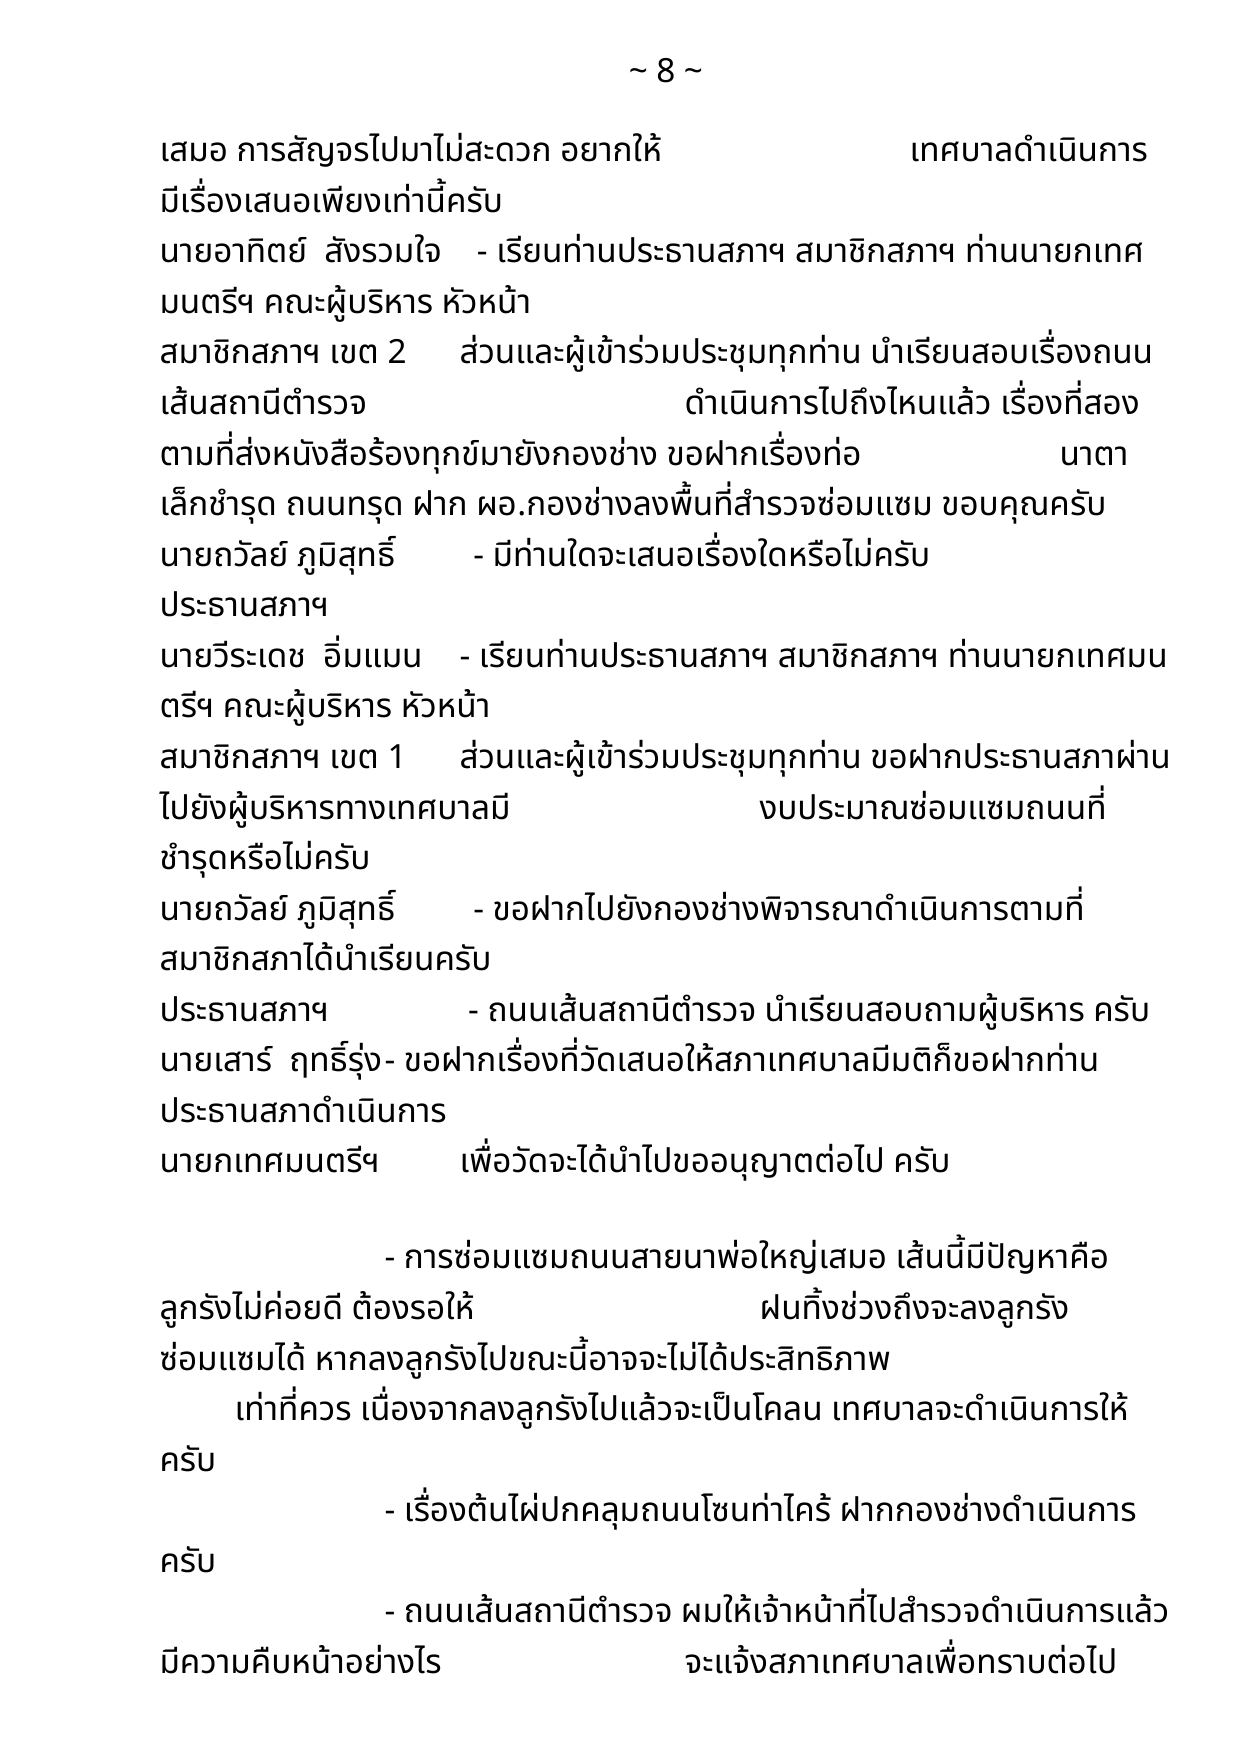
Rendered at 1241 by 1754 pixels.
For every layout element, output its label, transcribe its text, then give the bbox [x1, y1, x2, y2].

text - ถนนเส้นสถานีตำรวจ ผมให้เจ้าหน้าที่ไปสำรวจดำเนินการแล้ว มีความคืบหน้าอย่างไร จะแจ้งสภาเทศบาลเพื่อทราบต่อไป [159, 1587, 1172, 1688]
text สมาชิกสภาฯ เขต 2 ส่วนและผู้เข้าร่วมประชุมทุกท่าน นำเรียนสอบเรื่องถนนเส้นสถานีตำรวจ ดำเนินการไปถึงไหนแล้ว เรื่องที่สอง ตามที่ส่งหนังสือร้องทุกข์มายังกองช่าง ขอฝากเรื่องท่อ นาตาเล็กชำรุด ถนนทรุด ฝาก ผอ.กองช่างลงพื้นที่สำรวจซ่อมแซม ขอบคุณครับ [159, 328, 1172, 531]
text สมาชิกสภาฯ เขต 1 ส่วนและผู้เข้าร่วมประชุมทุกท่าน ขอฝากประธานสภาผ่านไปยังผู้บริหารทางเทศบาลมี งบประมาณซ่อมแซมถนนที่ชำรุดหรือไม่ครับ [159, 733, 1172, 884]
text - เรื่องต้นไผ่ปกคลุมถนนโซนท่าไคร้ ฝากกองช่างดำเนินการ ครับ [159, 1486, 1172, 1587]
text นายเสาร์ ฤทธิ์รุ่ง - ขอฝากเรื่องที่วัดเสนอให้สภาเทศบาลมีมติก็ขอฝากท่านประธานสภาดำเนินการ [159, 1036, 1172, 1137]
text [159, 126, 1172, 227]
text นายวีระเดช อิ่มแมน - เรียนท่านประธานสภาฯ สมาชิกสภาฯ ท่านนายกเทศมนตรีฯ คณะผู้บริหาร หัวหน้า [159, 632, 1172, 733]
text นายกเทศมนตรีฯ เพื่อวัดจะได้นำไปขออนุญาตต่อไป ครับ [159, 1137, 1172, 1233]
text ประธานสภาฯ [159, 581, 1172, 632]
text นายอาทิตย์ สังรวมใจ - เรียนท่านประธานสภาฯ สมาชิกสภาฯ ท่านนายกเทศมนตรีฯ คณะผู้บริหาร หัวหน้า [159, 227, 1172, 328]
text ประธานสภาฯ - ถนนเส้นสถานีตำรวจ นำเรียนสอบถามผู้บริหาร ครับ [159, 986, 1172, 1036]
text นายถวัลย์ ภูมิสุทธิ์ - มีท่านใดจะเสนอเรื่องใดหรือไม่ครับ [159, 531, 1172, 581]
text - การซ่อมแซมถนนสายนาพ่อใหญ่เสมอ เส้นนี้มีปัญหาคือลูกรังไม่ค่อยดี ต้องรอให้ ฝนทิ้งช่วงถึงจะลงลูกรังซ่อมแซมได้ หากลงลูกรังไปขณะนี้อาจจะไม่ได้ประสิทธิภาพ เท่าที่ควร เนื่องจากลงลูกรังไปแล้วจะเป็นโคลน เทศบาลจะดำเนินการให้ครับ [159, 1233, 1172, 1486]
text นายถวัลย์ ภูมิสุทธิ์ - ขอฝากไปยังกองช่างพิจารณาดำเนินการตามที่สมาชิกสภาได้นำเรียนครับ [159, 884, 1172, 986]
